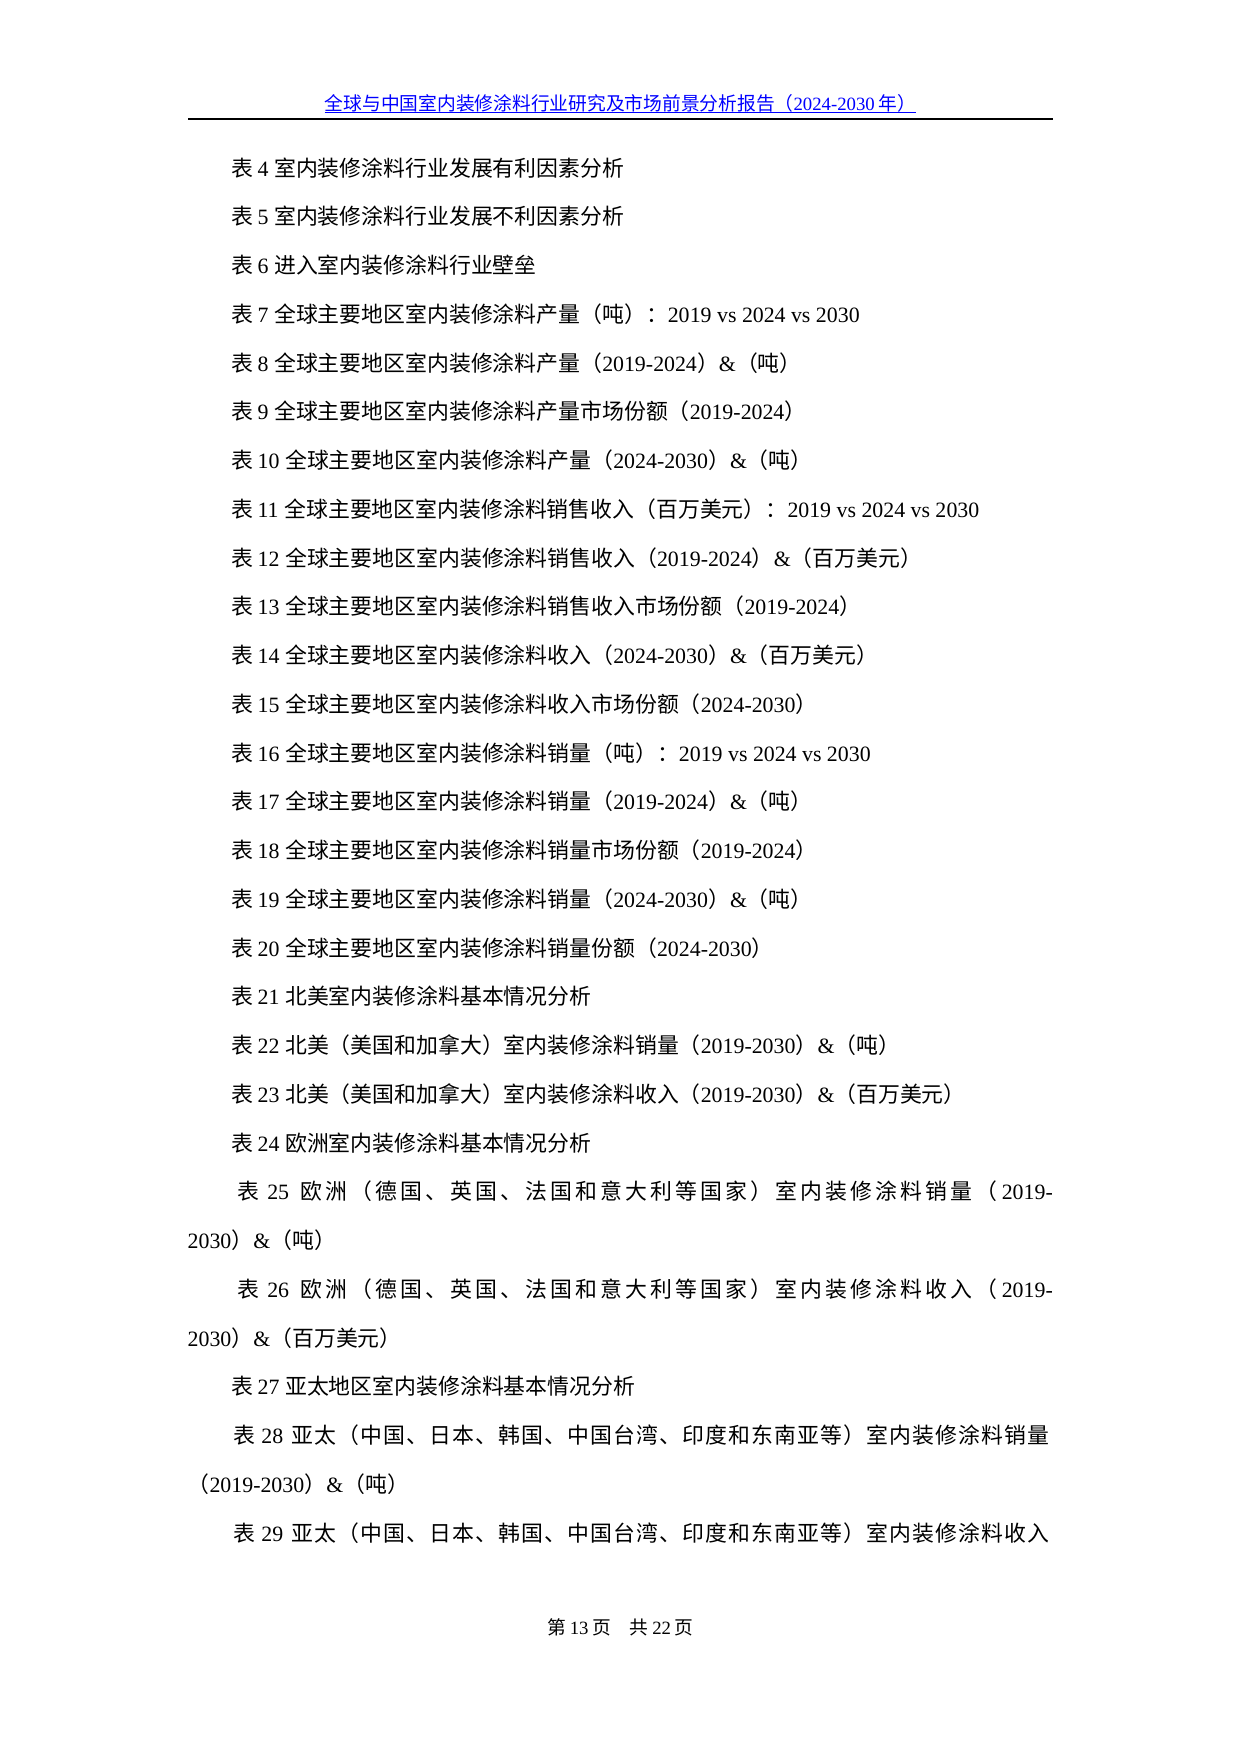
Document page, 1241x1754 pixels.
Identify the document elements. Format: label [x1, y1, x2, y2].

text [187, 150, 1053, 1548]
